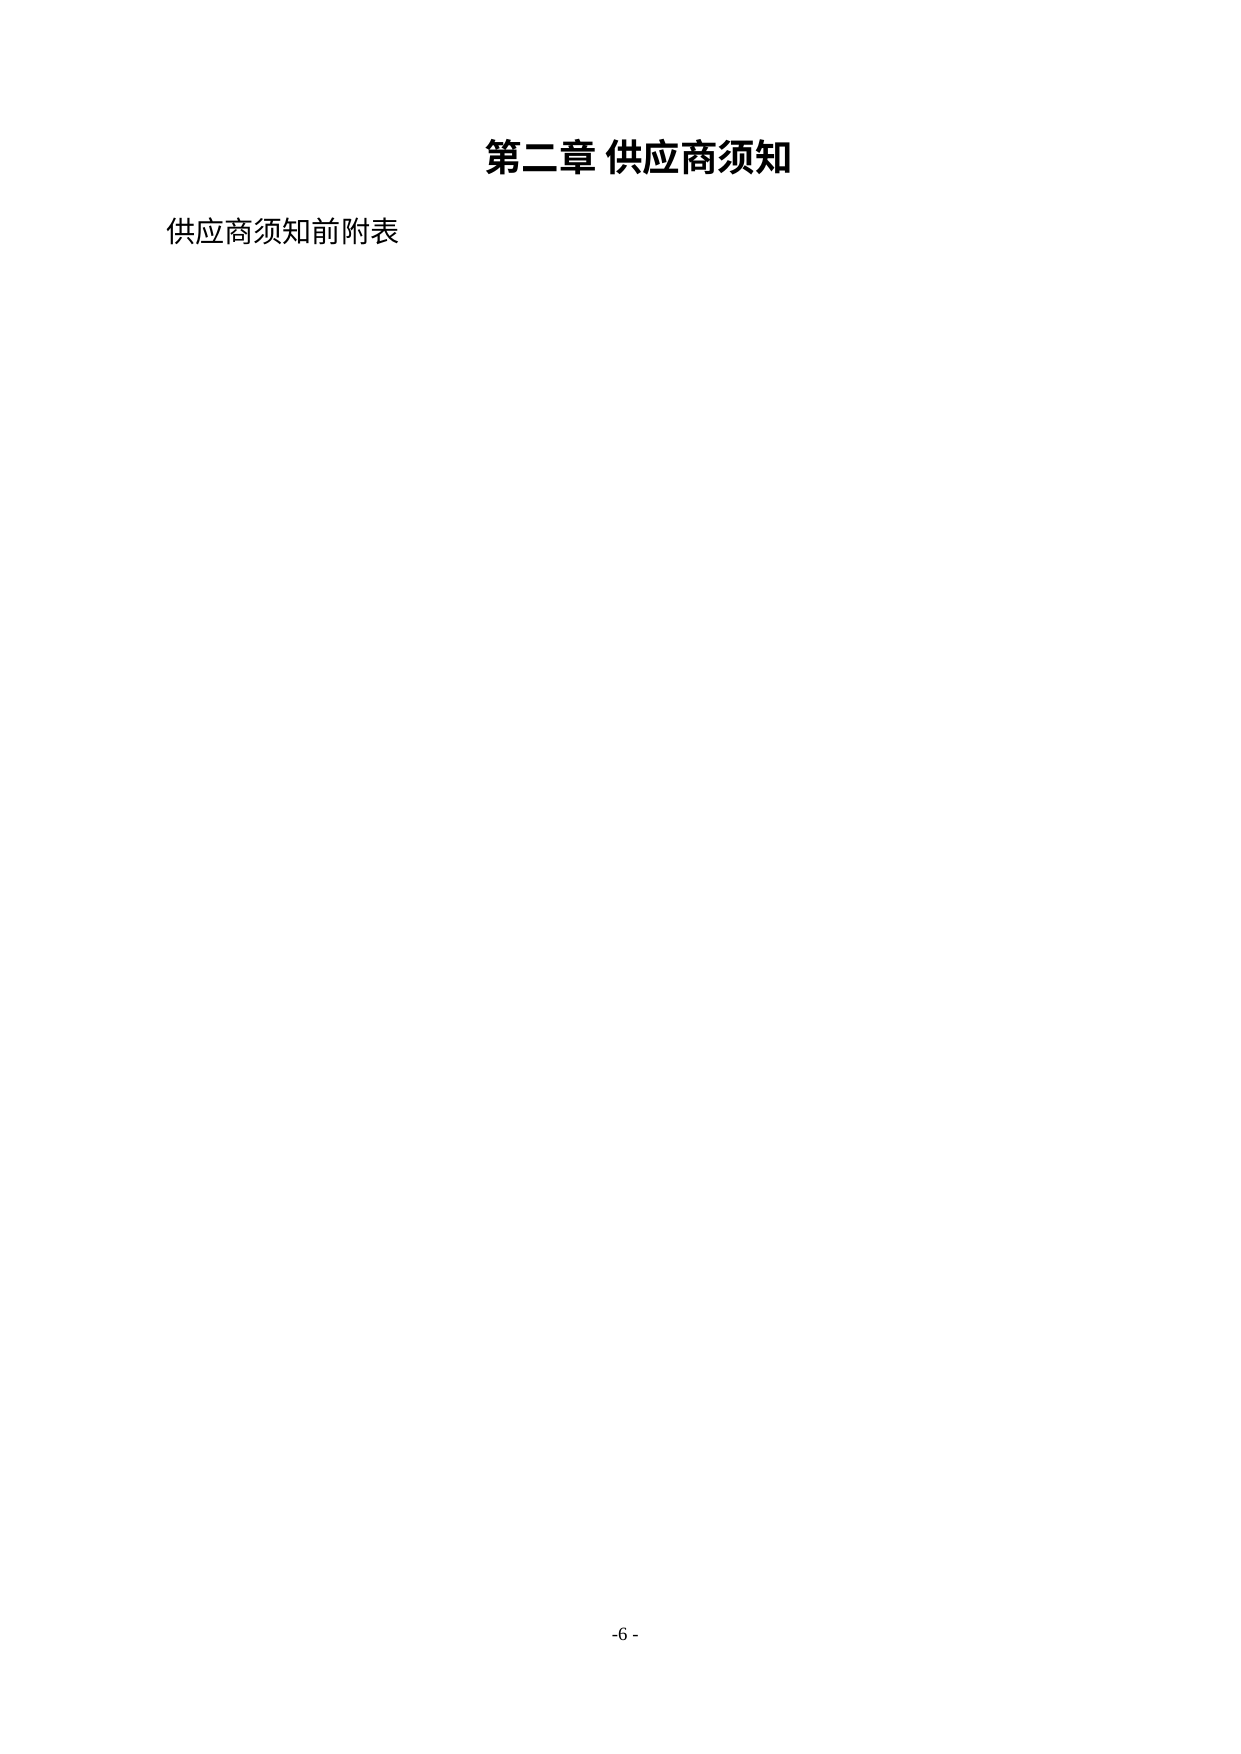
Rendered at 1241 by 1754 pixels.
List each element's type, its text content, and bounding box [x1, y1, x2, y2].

list 供应商须知 [166, 127, 1111, 182]
list 供应商须知前附表 [166, 209, 1111, 251]
